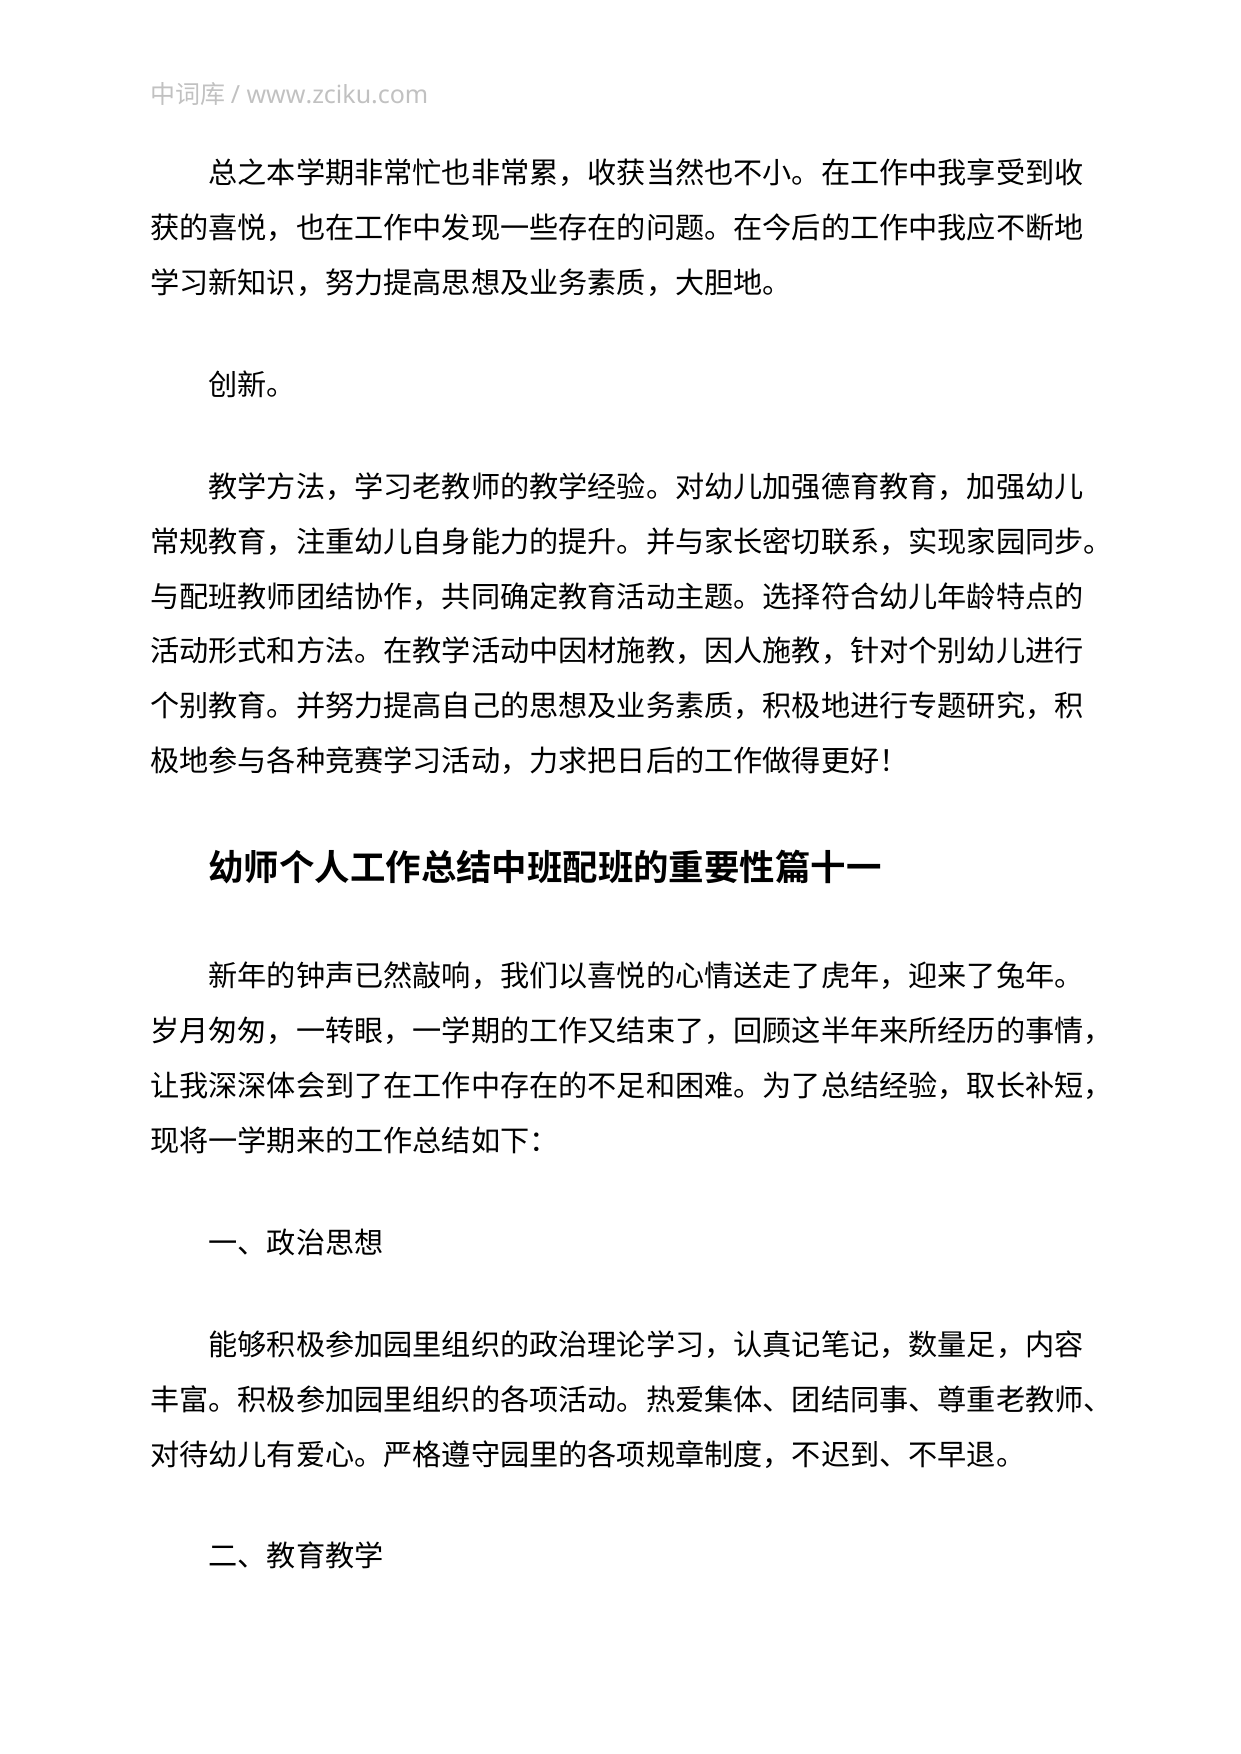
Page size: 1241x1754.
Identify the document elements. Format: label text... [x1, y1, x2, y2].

text 新年的钟声已然敲响，我们以喜悦的心情送走了虎年，迎来了兔年。岁月匆匆，一转眼，一学期的工作又结束了，回顾这半年来所经历的事情，让我深深体会到了在工作中存在的不足和困难。为了总结经验，取长补短，现将一学期来的工作总结如下： [150, 953, 1090, 1160]
text 能够积极参加园里组织的政治理论学习，认真记笔记，数量足，内容丰富。积极参加园里组织的各项活动。热爱集体、团结同事、尊重老教师、对待幼儿有爱心。严格遵守园里的各项规章制度，不迟到、不早退。 [150, 1321, 1090, 1473]
text 幼师个人工作总结中班配班的重要性篇十一 [150, 839, 1090, 891]
text 总之本学期非常忙也非常累，收获当然也不小。在工作中我享受到收获的喜悦，也在工作中发现一些存在的问题。在今后的工作中我应不断地学习新知识，努力提高思想及业务素质，大胆地。 [150, 150, 1090, 302]
text 教学方法，学习老教师的教学经验。对幼儿加强德育教育，加强幼儿常规教育，注重幼儿自身能力的提升。并与家长密切联系，实现家园同步。与配班教师团结协作，共同确定教育活动主题。选择符合幼儿年龄特点的活动形式和方法。在教学活动中因材施教，因人施教，针对个别幼儿进行个别教育。并努力提高自己的思想及业务素质，积极地进行专题研究，积极地参与各种竞赛学习活动，力求把日后的工作做得更好！ [150, 463, 1090, 780]
text 创新。 [150, 362, 1090, 404]
text 二、教育教学 [150, 1533, 1090, 1575]
text 一、政治思想 [150, 1219, 1090, 1262]
